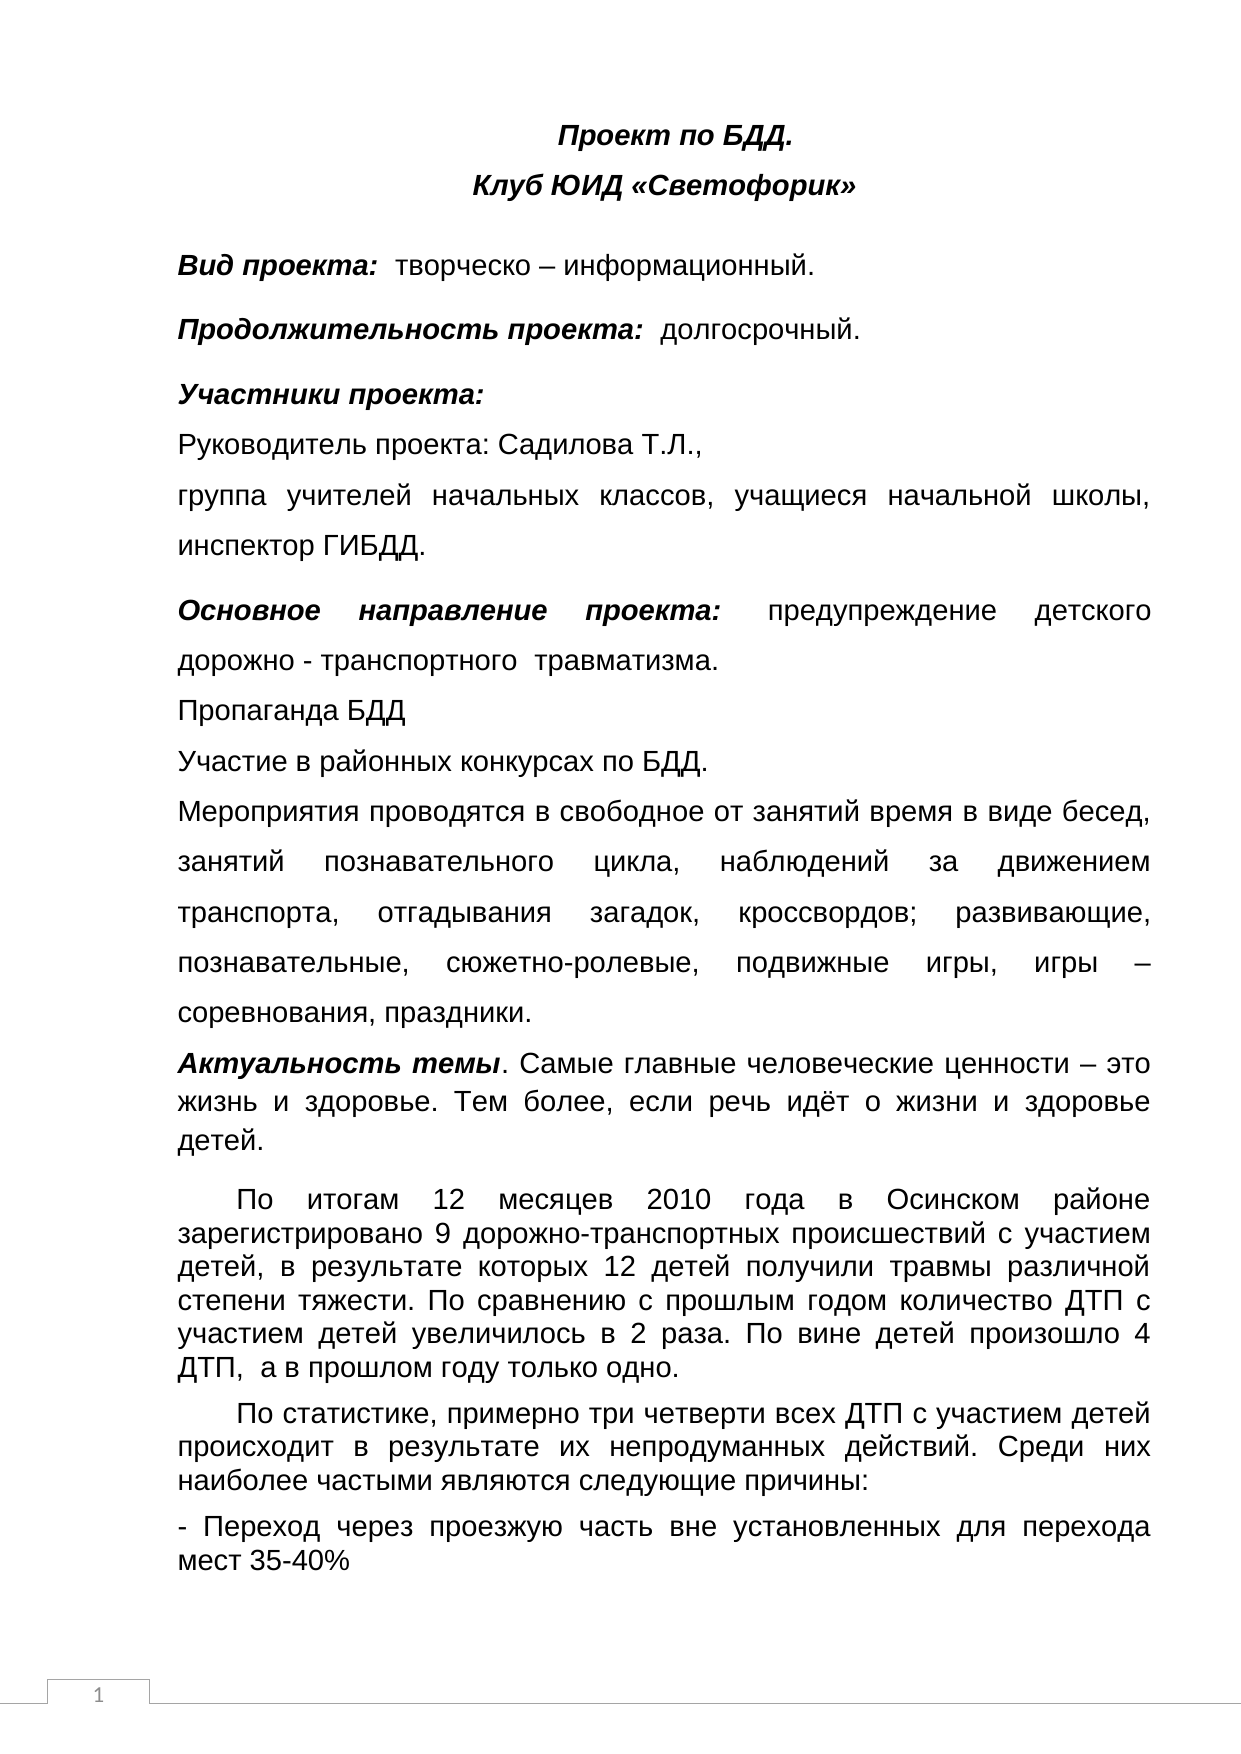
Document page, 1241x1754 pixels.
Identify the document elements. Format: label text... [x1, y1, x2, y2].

text По статистике, примерно три четверти всех ДТП с участием детей происходит в результате их непродуманных действий. Среди них наиболее частыми являются следующие причины: [177, 1396, 1152, 1496]
text Вид проекта: творческо – информационный. [177, 247, 1152, 281]
text группа учителей начальных классов, учащиеся начальной школы, инспектор ГИБДД. [177, 478, 1152, 562]
text По итогам 12 месяцев 2010 года в Осинском районе зарегистрировано 9 дорожно-транспортных происшествий с участием детей, в результате которых 12 детей получили травмы различной степени тяжести. По сравнению с прошлым годом количество ДТП с участием детей увеличилось в 2 раза. По вине детей произошло 4 ДТП, а в прошлом году только одно. [177, 1182, 1152, 1383]
text Пропаганда БДД [177, 693, 1152, 727]
text Продолжительность проекта: долгосрочный. [177, 312, 1152, 346]
text - Переход через проезжую часть вне установленных для перехода мест 35-40% [177, 1509, 1152, 1576]
text Клуб ЮИД «Светофорик» [177, 168, 1152, 202]
text Проект по БДД. [177, 118, 1152, 152]
text Участники проекта: [177, 377, 1152, 411]
text Участие в районных конкурсах по БДД. [177, 744, 1152, 777]
text Мероприятия проводятся в свободное от занятий время в виде бесед, занятий познавательного цикла, наблюдений за движением транспорта, отгадывания загадок, кроссвордов; развивающие, познавательные, сюжетно-ролевые, подвижные игры, игры – соревнования, праздники. [177, 794, 1152, 1029]
text Руководитель проекта: Садилова Т.Л., [177, 427, 1152, 461]
text Актуальность темы. Самые главные человеческие ценности – это жизнь и здоровье. Тем более, если речь идёт о жизни и здоровье детей. [177, 1046, 1152, 1156]
text Основное направление проекта: предупреждение детского дорожно - транспортного травматизма. [177, 593, 1152, 677]
